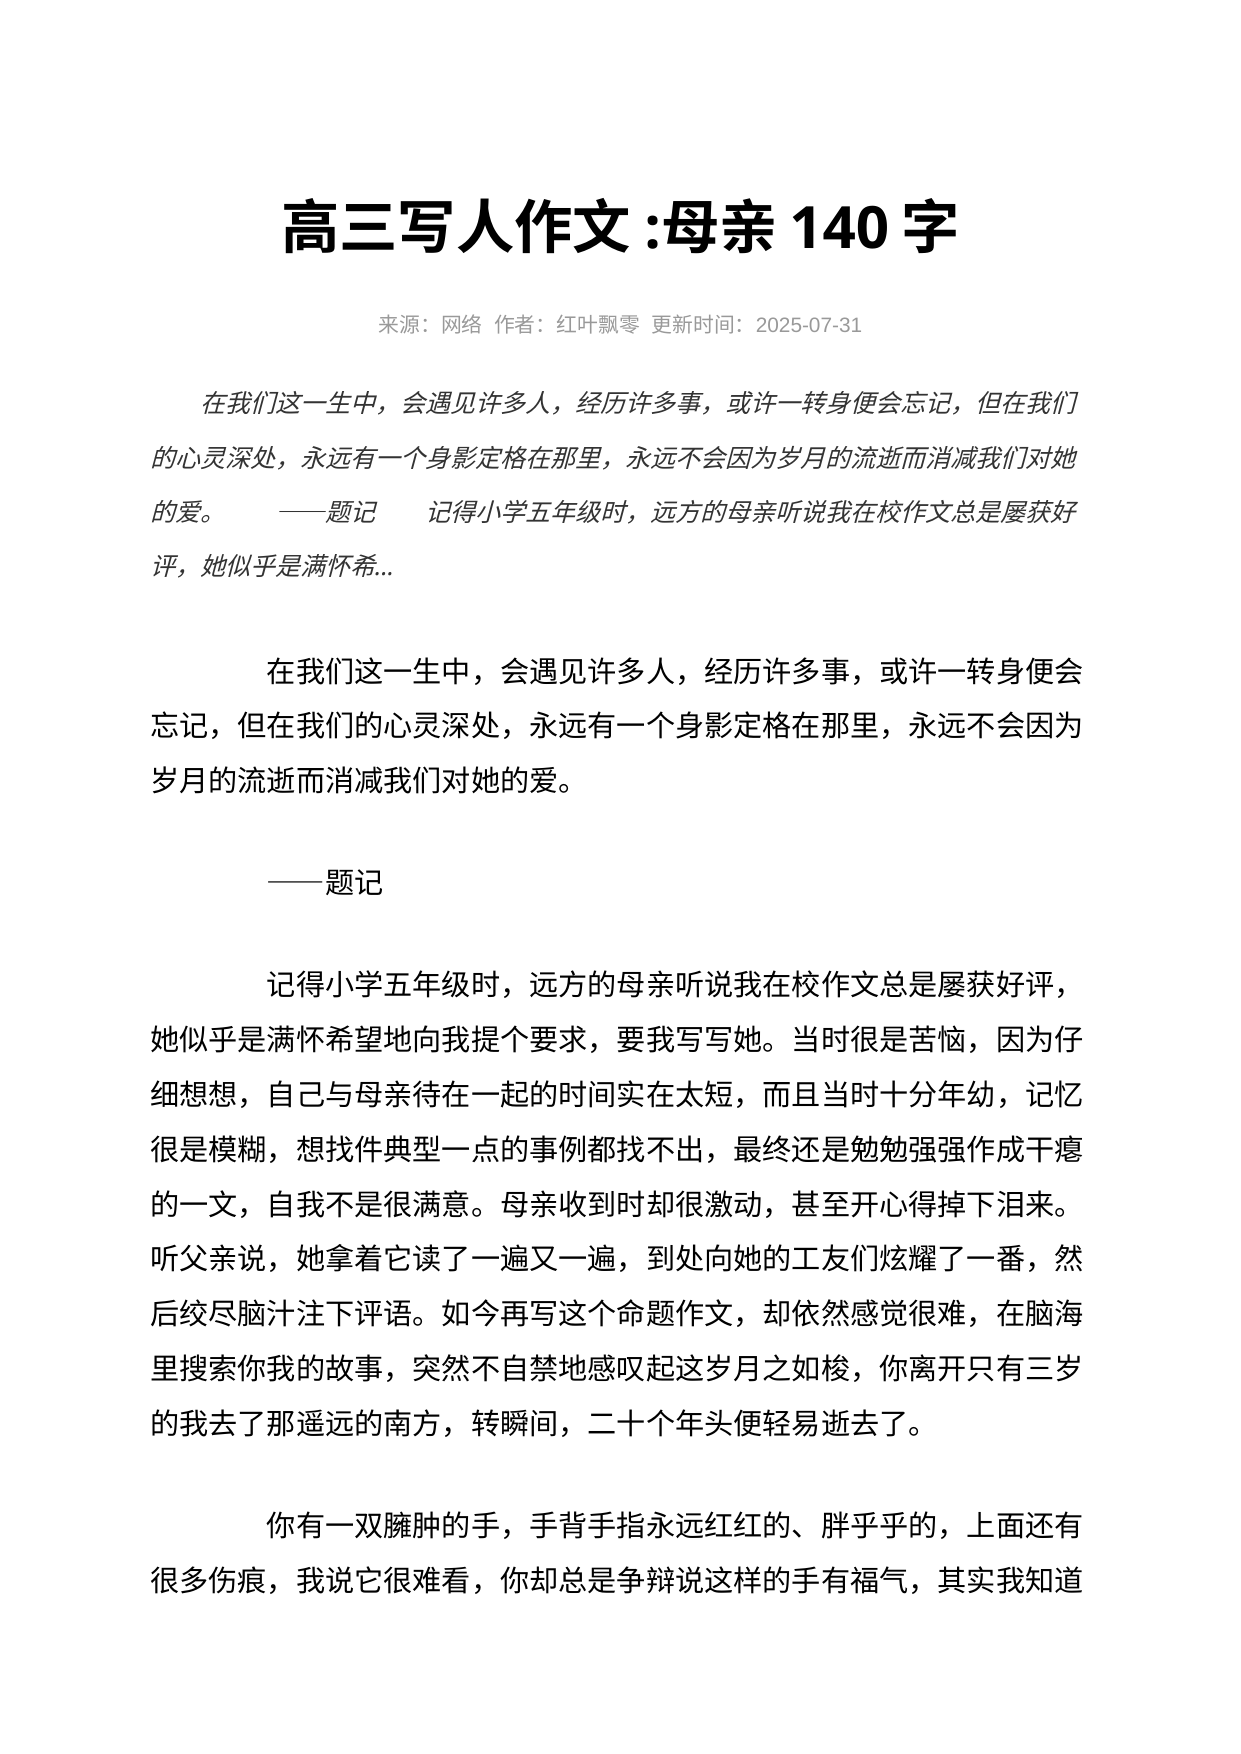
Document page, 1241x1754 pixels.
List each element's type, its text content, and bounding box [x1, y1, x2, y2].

text ——题记 [150, 860, 1090, 902]
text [150, 1502, 1090, 1599]
text 在我们这一生中，会遇见许多人，经历许多事，或许一转身便会忘记，但在我们的心灵深处，永远有一个身影定格在那里，永远不会因为岁月的流逝而消减我们对她的爱。 ——题记 记得小学五年级时，远方的母亲听说我在校作文总是屡获好评，她似乎是满怀希... [150, 384, 1090, 583]
text 在我们这一生中，会遇见许多人，经历许多事，或许一转身便会忘记，但在我们的心灵深处，永远有一个身影定格在那里，永远不会因为岁月的流逝而消减我们对她的爱。 [150, 648, 1090, 800]
text 记得小学五年级时，远方的母亲听说我在校作文总是屡获好评，她似乎是满怀希望地向我提个要求，要我写写她。当时很是苦恼，因为仔细想想，自己与母亲待在一起的时间实在太短，而且当时十分年幼，记忆很是模糊，想找件典型一点的事例都找不出，最终还是勉勉强强作成干瘪的一文，自我不是很满意。母亲收到时却很激动，甚至开心得掉下泪来。听父亲说，她拿着它读了一遍又一遍，到处向她的工友们炫耀了一番，然后绞尽脑汁注下评语。如今再写这个命题作文，却依然感觉很难，在脑海里搜索你我的故事，突然不自禁地感叹起这岁月之如梭，你离开只有三岁的我去了那遥远的南方，转瞬间，二十个年头便轻易逝去了。 [150, 961, 1090, 1443]
subtitle 高三写人作文 :母亲140字 [150, 181, 1090, 266]
text 来源：网络 作者：红叶飘零 更新时间：2025-07-31 [150, 313, 1090, 337]
